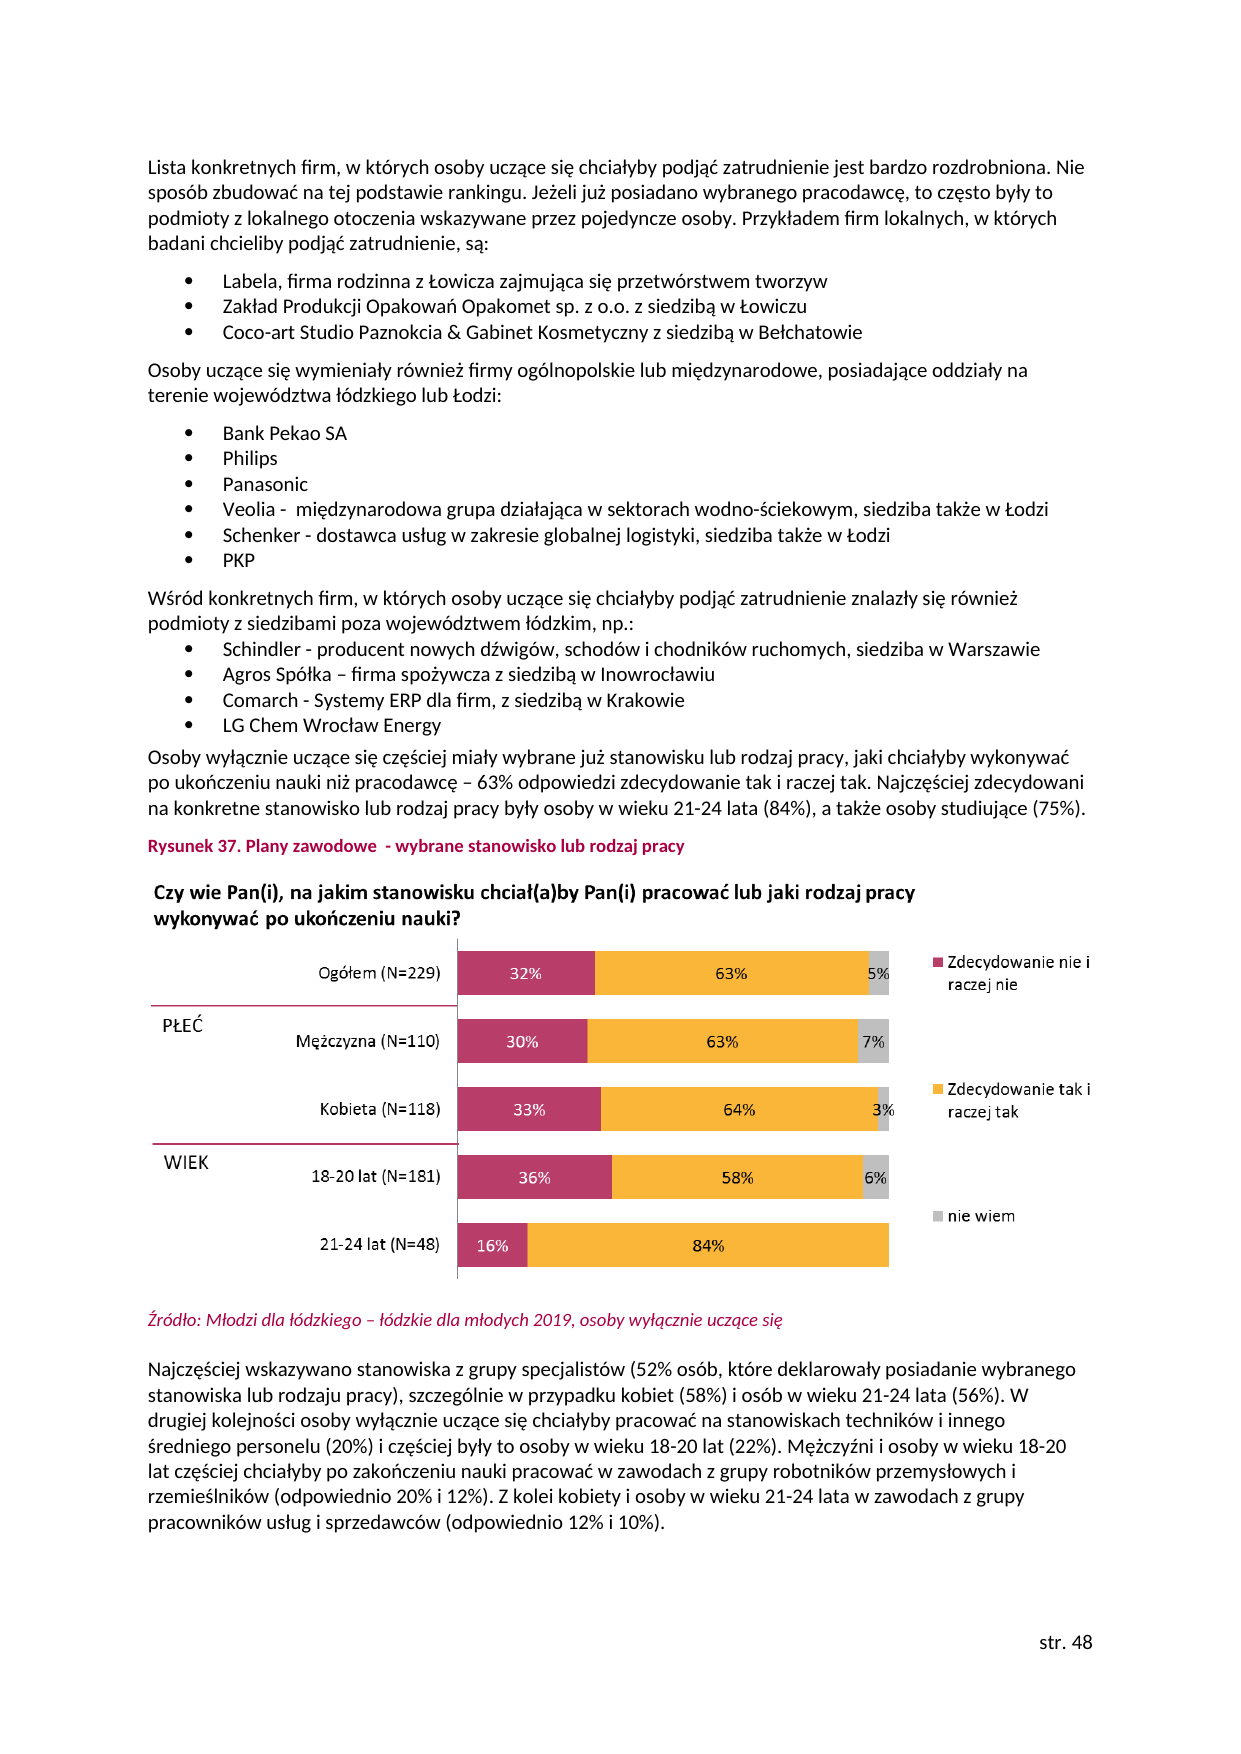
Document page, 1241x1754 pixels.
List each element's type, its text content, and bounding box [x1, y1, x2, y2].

list PKP [185, 547, 1093, 573]
text Najczęściej wskazywano stanowiska z grupy specjalistów (52% osób, które deklarowały posiadanie wybranego stanowiska lub rodzaju pracy), szczególnie w przypadku kobiet (58%) i osób w wieku 21-24 lata (56%). W drugiej kolejności osoby wyłącznie uczące się chciałyby pracować na stanowiskach techników i innego średniego personelu (20%) i częściej były to osoby w wieku 18-20 lat (22%). Mężczyźni i osoby w wieku 18-20 lat częściej chciałyby po zakończeniu nauki pracować w zawodach z grupy robotników przemysłowych i rzemieślników (odpowiednio 20% i 12%). Z kolei kobiety i osoby w wieku 21-24 lata w zawodach z grupy pracowników usług i sprzedawców (odpowiednio 12% i 10%). [148, 1357, 1093, 1534]
text Lista konkretnych firm, w których osoby uczące się chciałyby podjąć zatrudnienie jest bardzo rozdrobniona. Nie sposób zbudować na tej podstawie rankingu. Jeżeli już posiadano wybranego pracodawcę, to często były to podmioty z lokalnego otoczenia wskazywane przez pojedyncze osoby. Przykładem firm lokalnych, w których badani chcieliby podjąć zatrudnienie, są: [148, 154, 1093, 256]
list Schenker - dostawca usług w zakresie globalnej logistyki, siedziba także w Łodzi [185, 522, 1093, 547]
picture [147, 870, 1114, 1303]
list Schindler - producent nowych dźwigów, schodów i chodników ruchomych, siedziba w Warszawie [185, 636, 1093, 661]
list Coco-art Studio Paznokcia & Gabinet Kosmetyczny z siedzibą w Bełchatowie [185, 319, 1093, 344]
list Panasonic [185, 471, 1093, 496]
text Rysunek 37. Plany zawodowe - wybrane stanowisko lub rodzaj pracy [148, 833, 1093, 858]
list Agros Spółka – firma spożywcza z siedzibą w Inowrocławiu [185, 661, 1093, 687]
text Osoby uczące się wymieniały również firmy ogólnopolskie lub międzynarodowe, posiadające oddziały na terenie województwa łódzkiego lub Łodzi: [148, 357, 1093, 408]
list Comarch - Systemy ERP dla firm, z siedzibą w Krakowie [185, 687, 1093, 712]
list LG Chem Wrocław Energy [185, 712, 1093, 738]
text Źródło: Młodzi dla łódzkiego – łódzkie dla młodych 2019, osoby wyłącznie uczące się [148, 1309, 1093, 1332]
text Osoby wyłącznie uczące się częściej miały wybrane już stanowisku lub rodzaj pracy, jaki chciałyby wykonywać po ukończeniu nauki niż pracodawcę – 63% odpowiedzi zdecydowanie tak i raczej tak. Najczęściej zdecydowani na konkretne stanowisko lub rodzaj pracy były osoby w wieku 21-24 lata (84%), a także osoby studiujące (75%). [148, 744, 1093, 820]
list Philips [185, 446, 1093, 471]
list Bank Pekao SA [185, 420, 1093, 446]
list Labela, firma rodzinna z Łowicza zajmująca się przetwórstwem tworzyw [185, 268, 1093, 293]
list Veolia - międzynarodowa grupa działająca w sektorach wodno-ściekowym, siedziba także w Łodzi [185, 496, 1093, 522]
text Wśród konkretnych firm, w których osoby uczące się chciałyby podjąć zatrudnienie znalazły się również podmioty z siedzibami poza województwem łódzkim, np.: [148, 585, 1093, 636]
list Zakład Produkcji Opakowań Opakomet sp. z o.o. z siedzibą w Łowiczu [185, 293, 1093, 319]
